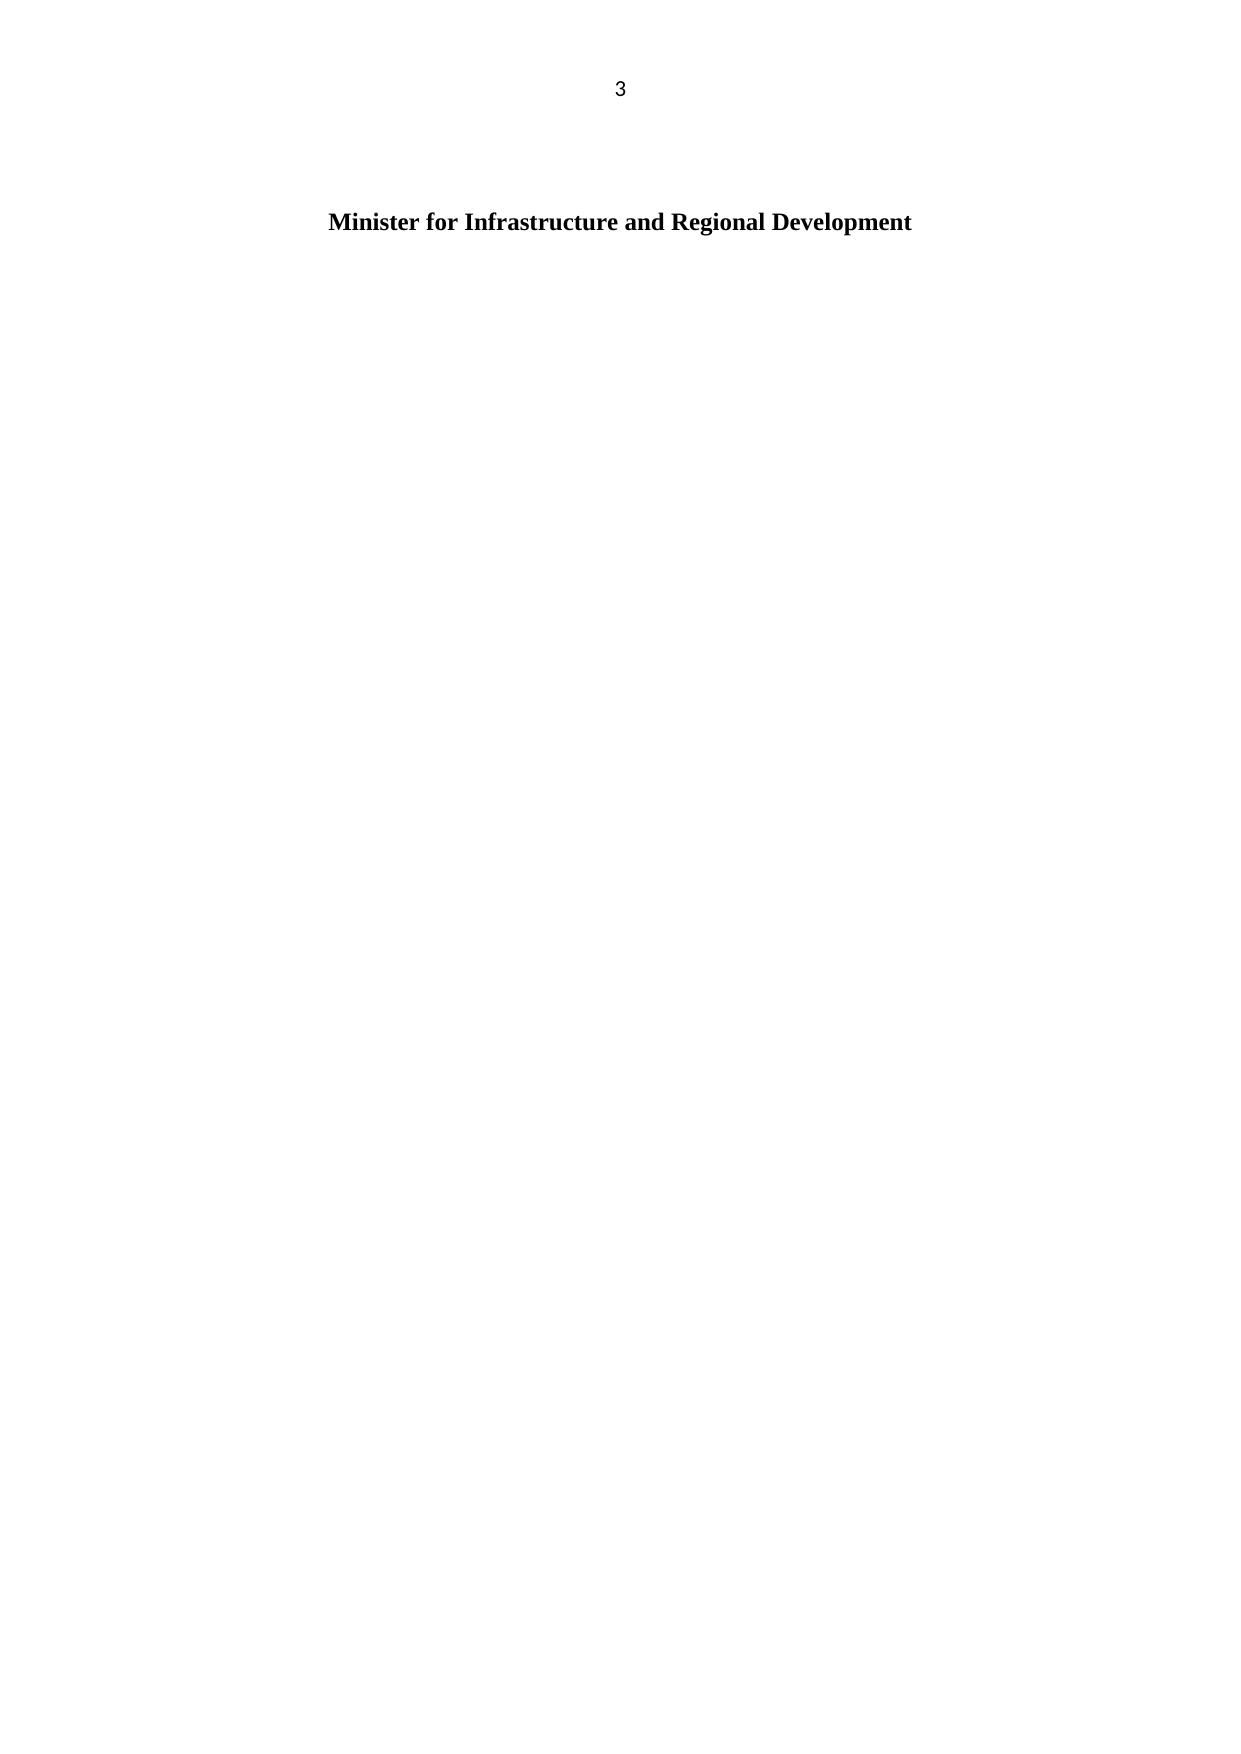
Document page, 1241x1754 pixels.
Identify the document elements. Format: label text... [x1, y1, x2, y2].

text Minister for Infrastructure and Regional Development [150, 207, 1090, 236]
